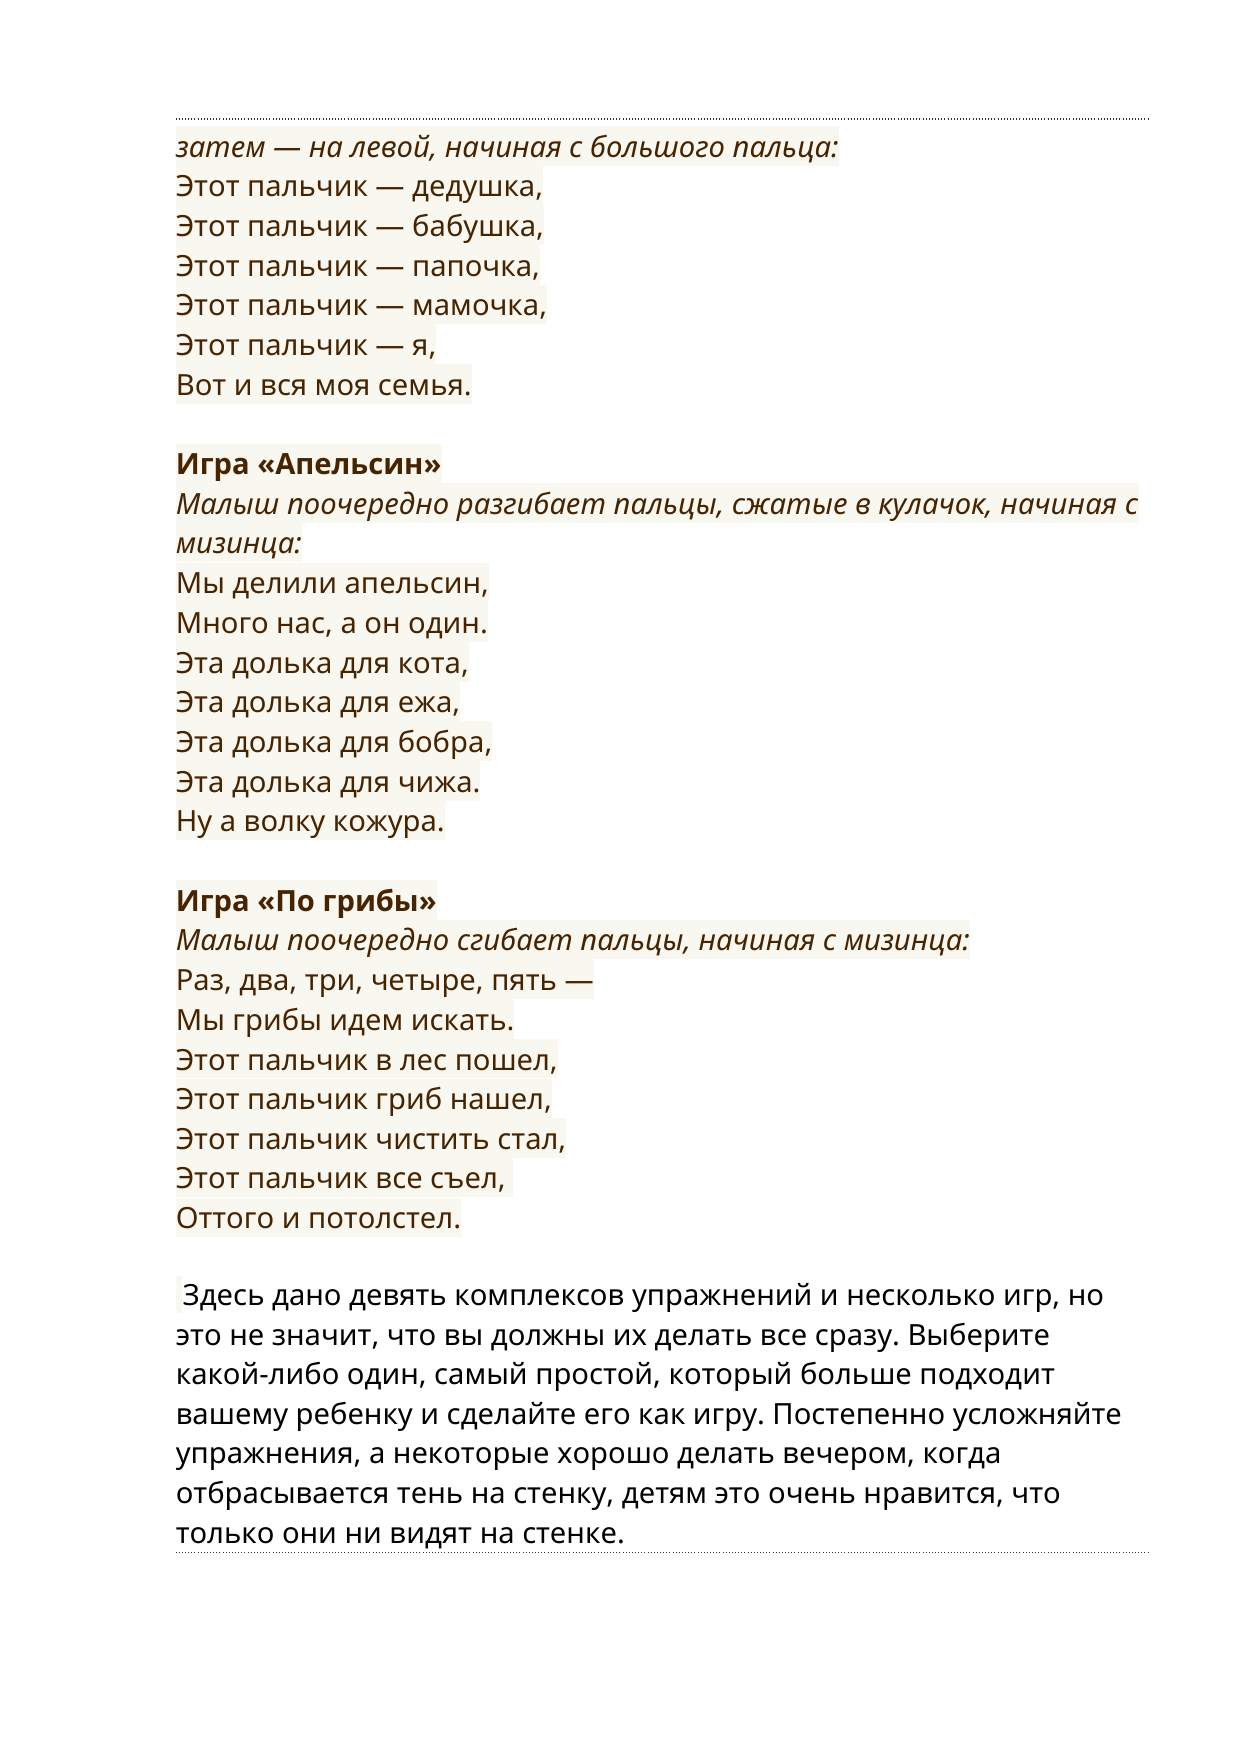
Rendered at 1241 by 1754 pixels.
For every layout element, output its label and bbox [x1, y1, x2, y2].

table_cell [176, 118, 1150, 1552]
